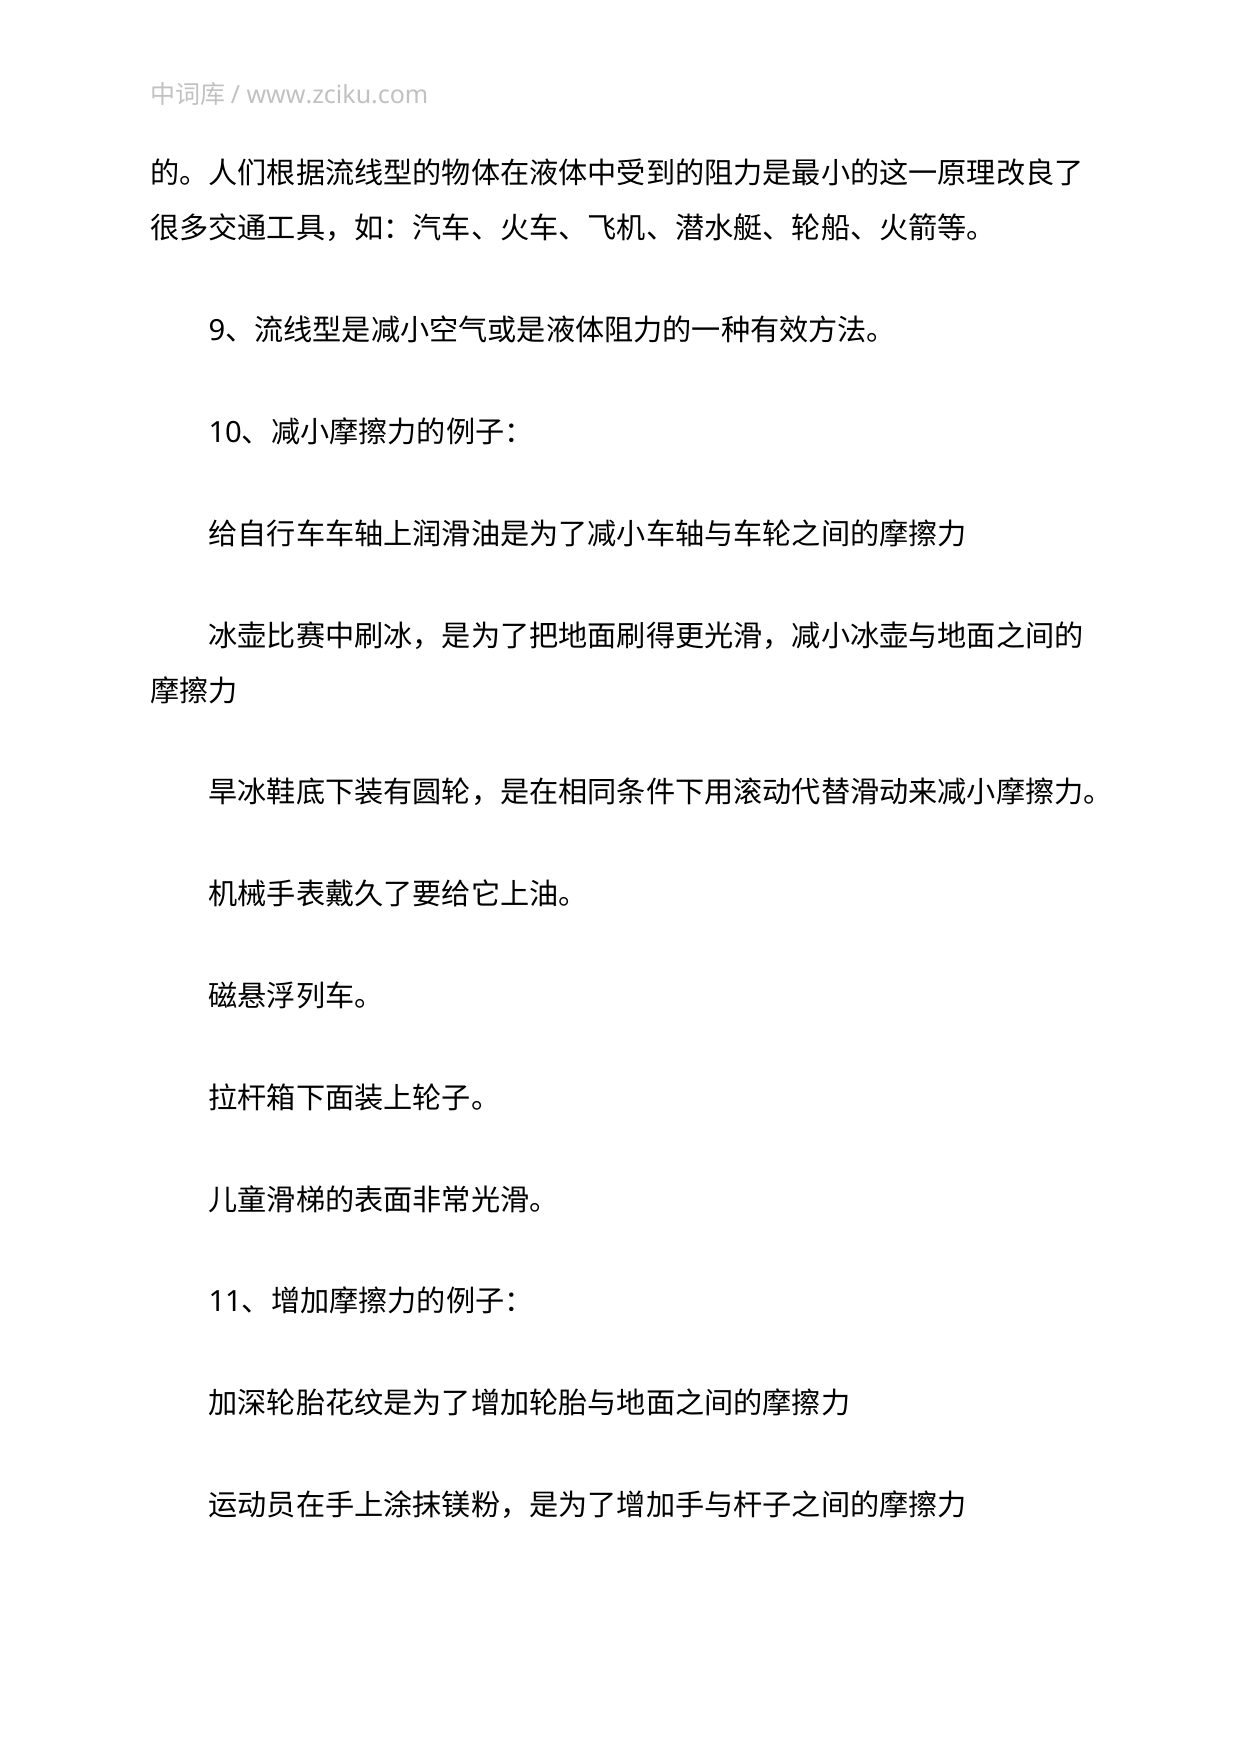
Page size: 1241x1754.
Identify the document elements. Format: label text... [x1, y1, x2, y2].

text 旱冰鞋底下装有圆轮，是在相同条件下用滚动代替滑动来减小摩擦力。 [150, 769, 1090, 811]
text 儿童滑梯的表面非常光滑。 [150, 1176, 1090, 1218]
text 机械手表戴久了要给它上油。 [150, 871, 1090, 913]
text 给自行车车轴上润滑油是为了减小车轴与车轮之间的摩擦力 [150, 511, 1090, 553]
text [150, 150, 1090, 247]
text 拉杆箱下面装上轮子。 [150, 1074, 1090, 1117]
text 磁悬浮列车。 [150, 973, 1090, 1015]
text 9、流线型是减小空气或是液体阻力的一种有效方法。 [150, 307, 1090, 349]
text 加深轮胎花纹是为了增加轮胎与地面之间的摩擦力 [150, 1380, 1090, 1422]
text 11、增加摩擦力的例子： [150, 1278, 1090, 1320]
text 10、减小摩擦力的例子： [150, 409, 1090, 451]
text 冰壶比赛中刷冰，是为了把地面刷得更光滑，减小冰壶与地面之间的摩擦力 [150, 612, 1090, 709]
text 运动员在手上涂抹镁粉，是为了增加手与杆子之间的摩擦力 [150, 1482, 1090, 1524]
